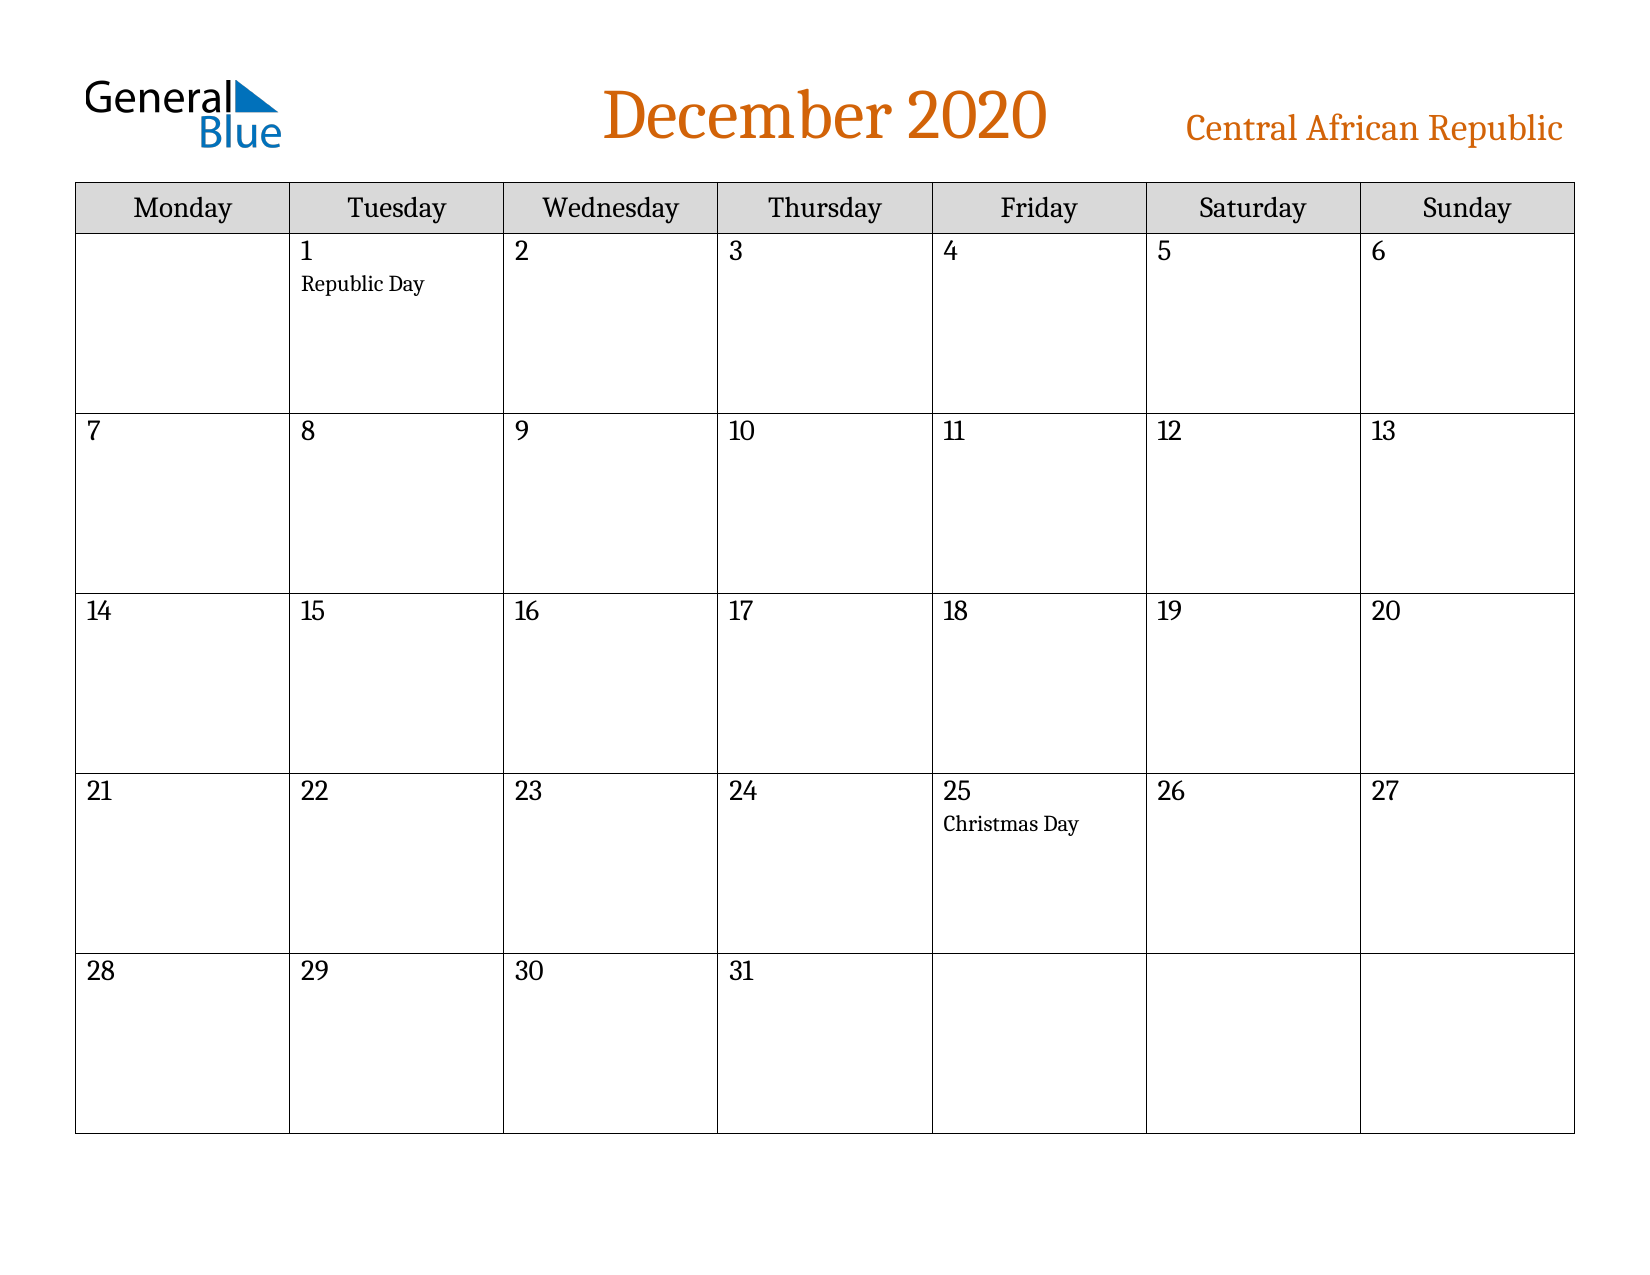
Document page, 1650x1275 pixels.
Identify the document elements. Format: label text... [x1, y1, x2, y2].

table_cell Saturday [1147, 183, 1360, 233]
table_cell [290, 990, 503, 1133]
table_cell [1361, 450, 1574, 593]
table_cell 1 [290, 234, 503, 270]
table_cell 11 [933, 414, 1146, 450]
table_cell 13 [1361, 414, 1574, 450]
table_cell [76, 630, 289, 773]
table_cell [504, 810, 717, 953]
table_cell [1147, 954, 1360, 990]
table_cell 9 [504, 414, 717, 450]
table_cell [290, 810, 503, 953]
table_cell 17 [718, 594, 932, 630]
table_cell [933, 270, 1146, 413]
table_header Central African Republic [1146, 75, 1574, 182]
table_cell 4 [933, 234, 1146, 270]
table_cell Wednesday [504, 183, 717, 233]
table_cell 24 [718, 774, 932, 810]
table_cell 26 [1147, 774, 1360, 810]
table_cell [1361, 630, 1574, 773]
table_cell 14 [76, 594, 289, 630]
table_cell Tuesday [290, 183, 503, 233]
table_cell 10 [718, 414, 932, 450]
table_cell [504, 630, 717, 773]
table_cell [933, 954, 1146, 990]
table_cell Christmas Day [933, 810, 1146, 953]
table_cell 7 [76, 414, 289, 450]
table_cell [1147, 270, 1360, 413]
table_cell Friday [933, 183, 1146, 233]
table_cell [718, 270, 932, 413]
table_header December 2020 [504, 75, 1146, 182]
table_cell [933, 630, 1146, 773]
table_cell [1361, 810, 1574, 953]
table_cell [933, 990, 1146, 1133]
table_cell Republic Day [290, 270, 503, 413]
table_cell 2 [504, 234, 717, 270]
table_cell [1361, 270, 1574, 413]
table_cell 6 [1361, 234, 1574, 270]
table_cell 19 [1147, 594, 1360, 630]
table_cell 21 [76, 774, 289, 810]
table_cell 28 [76, 954, 289, 990]
table_cell 12 [1147, 414, 1360, 450]
table_cell Monday [76, 183, 289, 233]
table_cell 18 [933, 594, 1146, 630]
table_cell [718, 810, 932, 953]
table_cell [718, 630, 932, 773]
table_cell [504, 270, 717, 413]
table_cell [290, 630, 503, 773]
table_cell [290, 450, 503, 593]
table_cell Thursday [718, 183, 932, 233]
table_cell [504, 990, 717, 1133]
table_cell Sunday [1361, 183, 1574, 233]
table_cell 5 [1147, 234, 1360, 270]
table_cell [933, 450, 1146, 593]
table_header [76, 75, 503, 182]
table_cell [76, 270, 289, 413]
table_cell [718, 450, 932, 593]
table_cell 25 [933, 774, 1146, 810]
table_cell [1147, 630, 1360, 773]
table_cell 31 [718, 954, 932, 990]
table_cell [76, 234, 289, 270]
picture [86, 80, 281, 148]
table_cell [1147, 810, 1360, 953]
table_cell [1147, 450, 1360, 593]
table_cell 23 [504, 774, 717, 810]
table_cell [1361, 954, 1574, 990]
table_cell 16 [504, 594, 717, 630]
table_cell [76, 990, 289, 1133]
table_cell [1147, 990, 1360, 1133]
table_cell [76, 810, 289, 953]
table_cell 3 [718, 234, 932, 270]
table_cell 29 [290, 954, 503, 990]
table_cell [504, 450, 717, 593]
table_cell [718, 990, 932, 1133]
table_cell 22 [290, 774, 503, 810]
table_cell 15 [290, 594, 503, 630]
table_cell 27 [1361, 774, 1574, 810]
table_cell 20 [1361, 594, 1574, 630]
table_cell 30 [504, 954, 717, 990]
table_cell 8 [290, 414, 503, 450]
table_cell [1361, 990, 1574, 1133]
table_cell [76, 450, 289, 593]
